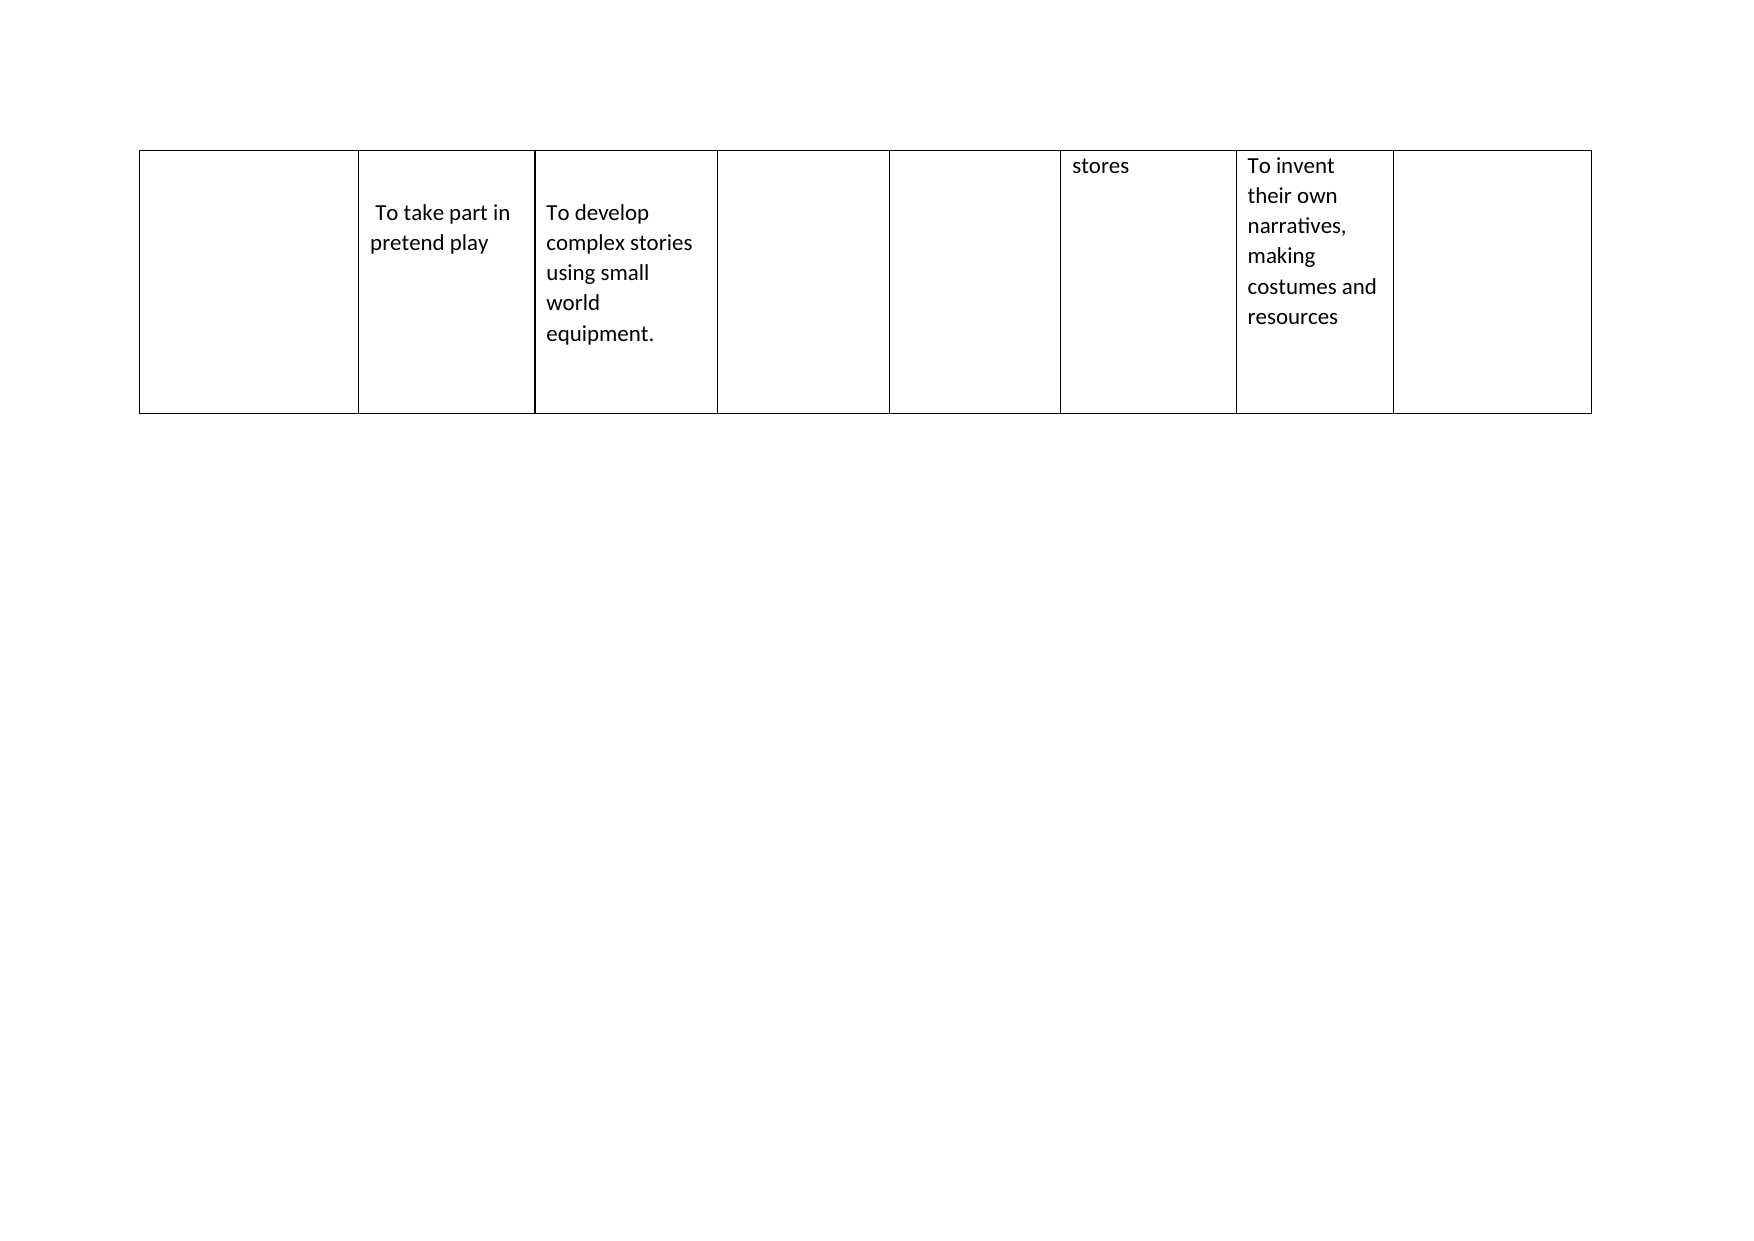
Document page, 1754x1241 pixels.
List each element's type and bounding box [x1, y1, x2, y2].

table_cell [1237, 151, 1393, 412]
table_cell [718, 151, 889, 412]
table_cell [359, 151, 534, 412]
table_cell [140, 151, 358, 412]
table_cell [1394, 151, 1591, 412]
table_cell [536, 151, 717, 412]
table_cell [890, 151, 1060, 412]
table_cell [1061, 151, 1236, 412]
